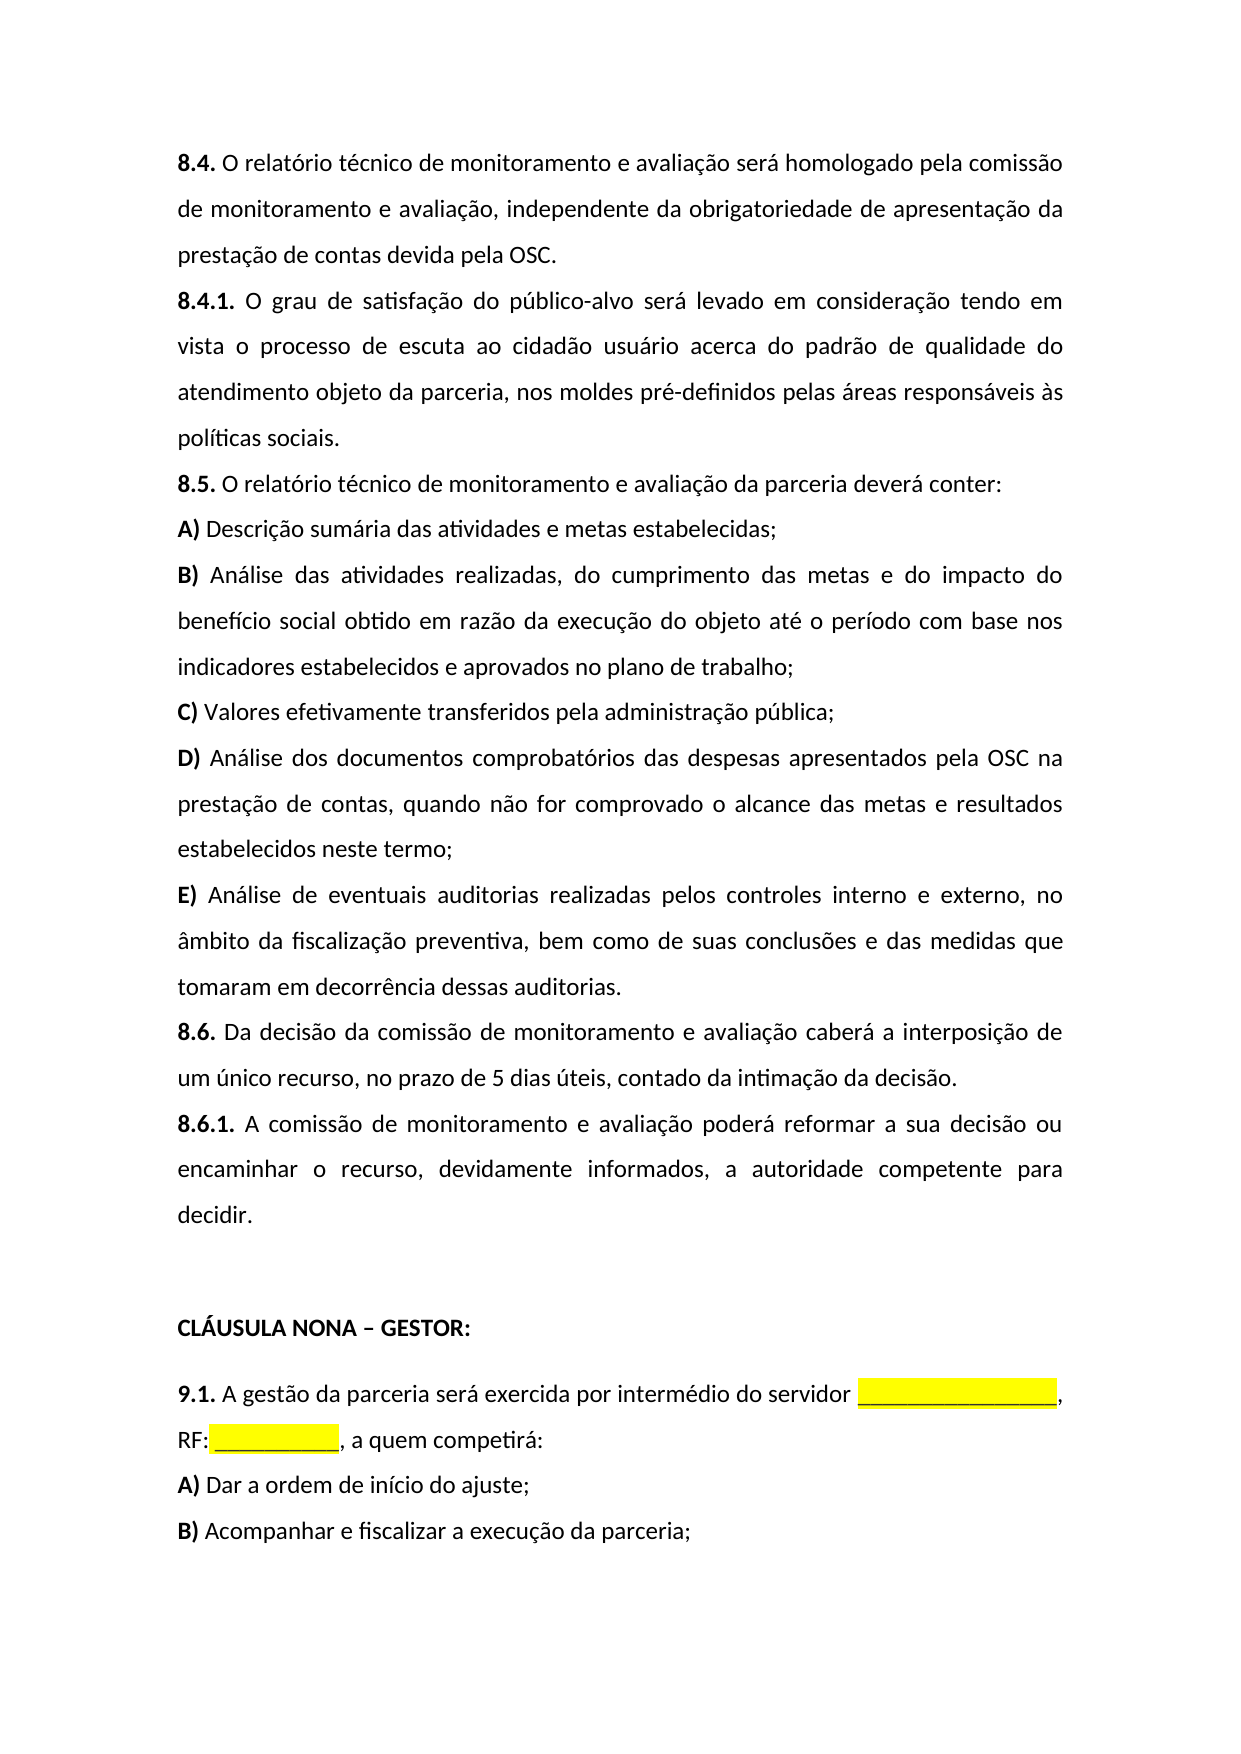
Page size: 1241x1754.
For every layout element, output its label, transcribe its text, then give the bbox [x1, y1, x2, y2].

text 8.4. O relatório técnico de monitoramento e avaliação será homologado pela comissão de monitoramento e avaliação, independente da obrigatoriedade de apresentação da prestação de contas devida pela OSC. [177, 148, 1063, 269]
text 8.5. O relatório técnico de monitoramento e avaliação da parceria deverá conter: [177, 468, 1063, 498]
text CLÁUSULA NONA – GESTOR: [177, 1312, 1063, 1342]
text 8.6. Da decisão da comissão de monitoramento e avaliação caberá a interposição de um único recurso, no prazo de 5 dias úteis, contado da intimação da decisão. [177, 1016, 1063, 1093]
text 8.6.1. A comissão de monitoramento e avaliação poderá reformar a sua decisão ou encaminhar o recurso, devidamente informados, a autoridade competente para decidir. [177, 1108, 1063, 1230]
text B) Acompanhar e fiscalizar a execução da parceria; [177, 1515, 1063, 1546]
text C) Valores efetivamente transferidos pela administração pública; [177, 696, 1063, 727]
text E) Análise de eventuais auditorias realizadas pelos controles interno e externo, no âmbito da fiscalização preventiva, bem como de suas conclusões e das medidas que tomaram em decorrência dessas auditorias. [177, 879, 1063, 1001]
text B) Análise das atividades realizadas, do cumprimento das metas e do impacto do benefício social obtido em razão da execução do objeto até o período com base nos indicadores estabelecidos e aprovados no plano de trabalho; [177, 559, 1063, 681]
text 8.4.1. O grau de satisfação do público-alvo será levado em consideração tendo em vista o processo de escuta ao cidadão usuário acerca do padrão de qualidade do atendimento objeto da parceria, nos moldes pré-definidos pelas áreas responsáveis às políticas sociais. [177, 285, 1063, 452]
text D) Análise dos documentos comprobatórios das despesas apresentados pela OSC na prestação de contas, quando não for comprovado o alcance das metas e resultados estabelecidos neste termo; [177, 742, 1063, 864]
text A) Dar a ordem de início do ajuste; [177, 1470, 1063, 1500]
text A) Descrição sumária das atividades e metas estabelecidas; [177, 513, 1063, 544]
text 9.1. A gestão da parceria será exercida por intermédio do servidor ________________, RF: __________, a quem competirá: [177, 1378, 1063, 1454]
